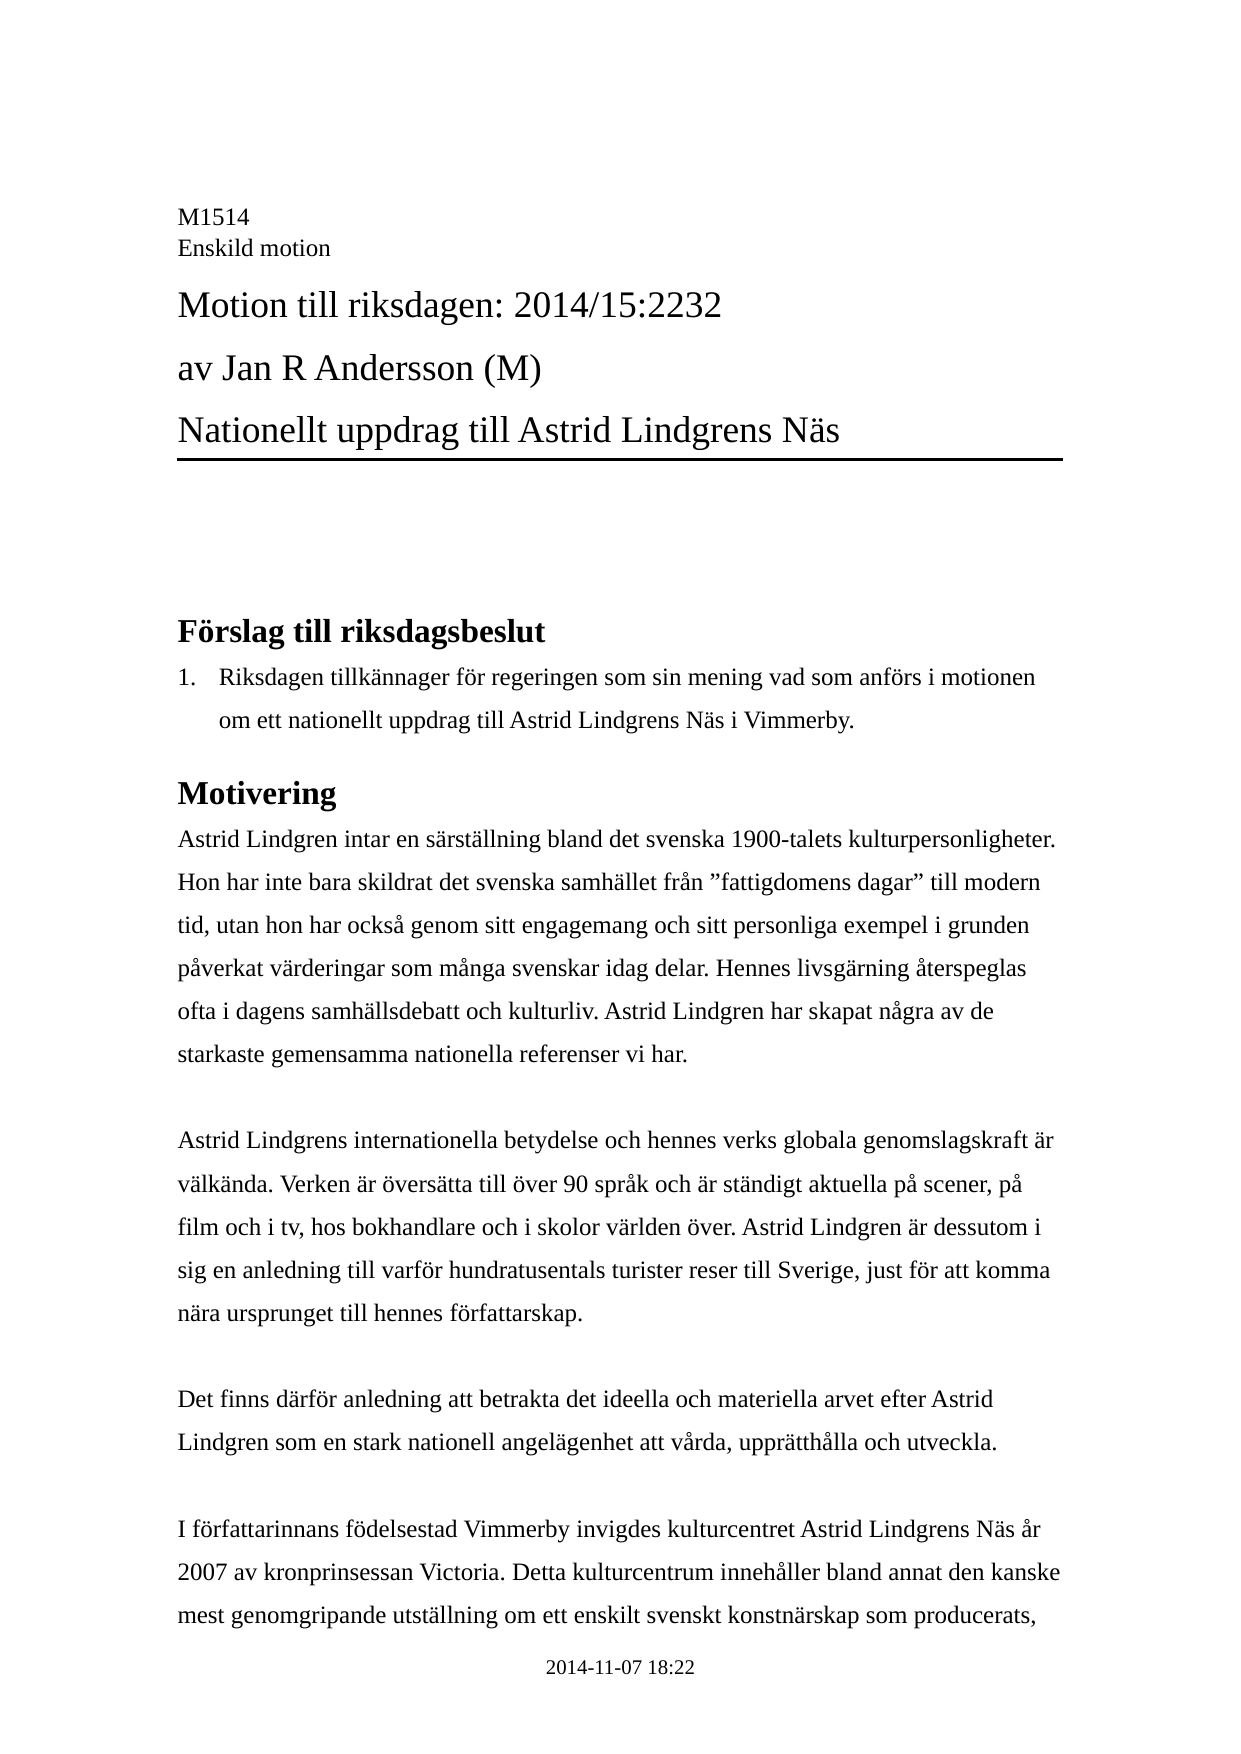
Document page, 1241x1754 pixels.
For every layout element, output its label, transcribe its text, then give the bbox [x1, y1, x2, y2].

text Astrid Lindgrens internationella betydelse och hennes verks globala genomslagskraft är välkända. Verken är översätta till över 90 språk och är ständigt aktuella på scener, på film och i tv, hos bokhandlare och i skolor världen över. Astrid Lindgren är dessutom i sig en anledning till varför hundratusentals turister reser till Sverige, just för att komma nära ursprunget till hennes författarskap. [177, 1126, 1063, 1327]
text Astrid Lindgren intar en särställning bland det svenska 1900-talets kulturpersonligheter. Hon har inte bara skildrat det svenska samhället från ”fattigdomens dagar” till modern tid, utan hon har också genom sitt engagemang och sitt personliga exempel i grunden påverkat värderingar som många svenskar idag delar. Hennes livsgärning återspeglas ofta i dagens samhällsdebatt och kulturliv. Astrid Lindgren har skapat några av de starkaste gemensamma nationella referenser vi har. [177, 824, 1063, 1068]
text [177, 1514, 1063, 1629]
text Det finns därför anledning att betrakta det ideella och materiella arvet efter Astrid Lindgren som en stark nationell angelägenhet att vårda, upprätthålla och utveckla. [177, 1384, 1063, 1456]
subtitle Motivering [177, 773, 1063, 811]
